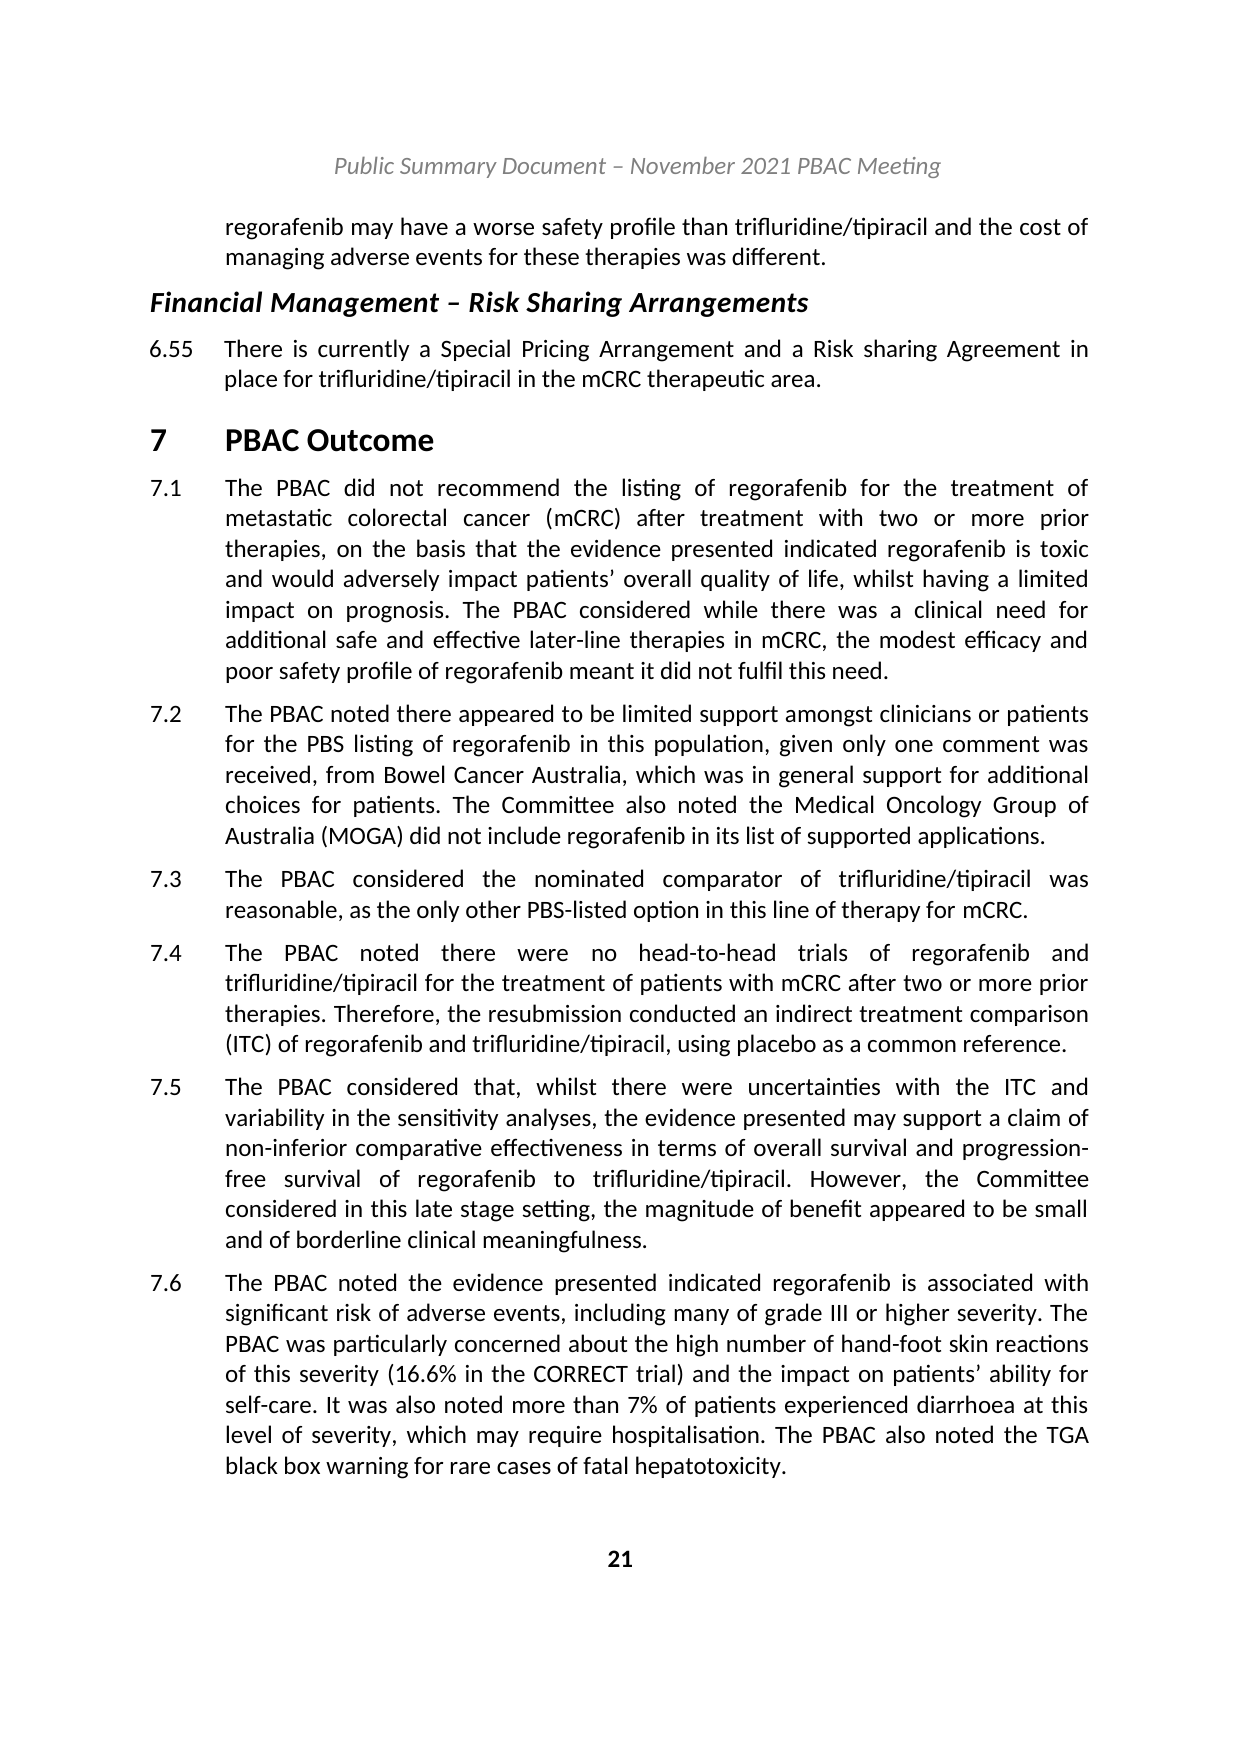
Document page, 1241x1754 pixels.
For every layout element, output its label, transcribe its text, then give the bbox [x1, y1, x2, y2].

list The PBAC noted there were no head-to-head trials of regorafenib and trifluridine/tipiracil for the treatment of patients with mCRC after two or more prior therapies. Therefore, the resubmission conducted an indirect treatment comparison (ITC) of regorafenib and trifluridine/tipiracil, using placebo as a common reference. [150, 937, 1090, 1059]
list The PBAC noted there appeared to be limited support amongst clinicians or patients for the PBS listing of regorafenib in this population, given only one comment was received, from Bowel Cancer Australia, which was in general support for additional choices for patients. The Committee also noted the Medical Oncology Group of Australia (MOGA) did not include regorafenib in its list of supported applications. [150, 698, 1090, 851]
subtitle Financial Management – Risk Sharing Arrangements [150, 284, 1090, 320]
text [150, 211, 1090, 272]
list The PBAC considered that, whilst there were uncertainties with the ITC and variability in the sensitivity analyses, the evidence presented may support a claim of non-inferior comparative effectiveness in terms of overall survival and progression-free survival of regorafenib to trifluridine/tipiracil. However, the Committee considered in this late stage setting, the magnitude of benefit appeared to be small and of borderline clinical meaningfulness. [150, 1071, 1090, 1254]
list The PBAC noted the evidence presented indicated regorafenib is associated with significant risk of adverse events, including many of grade III or higher severity. The PBAC was particularly concerned about the high number of hand-foot skin reactions of this severity (16.6% in the CORRECT trial) and the impact on patients’ ability for self-care. It was also noted more than 7% of patients experienced diarrhoea at this level of severity, which may require hospitalisation. The PBAC also noted the TGA black box warning for rare cases of fatal hepatotoxicity. [150, 1267, 1090, 1481]
list The PBAC considered the nominated comparator of trifluridine/tipiracil was reasonable, as the only other PBS-listed option in this line of therapy for mCRC. [150, 863, 1090, 924]
subtitle PBAC Outcome [150, 419, 1090, 459]
list There is currently a Special Pricing Arrangement and a Risk sharing Agreement in place for trifluridine/tipiracil in the mCRC therapeutic area. [149, 333, 1090, 394]
list The PBAC did not recommend the listing of regorafenib for the treatment of metastatic colorectal cancer (mCRC) after treatment with two or more prior therapies, on the basis that the evidence presented indicated regorafenib is toxic and would adversely impact patients’ overall quality of life, whilst having a limited impact on prognosis. The PBAC considered while there was a clinical need for additional safe and effective later-line therapies in mCRC, the modest efficacy and poor safety profile of regorafenib meant it did not fulfil this need. [150, 472, 1090, 686]
